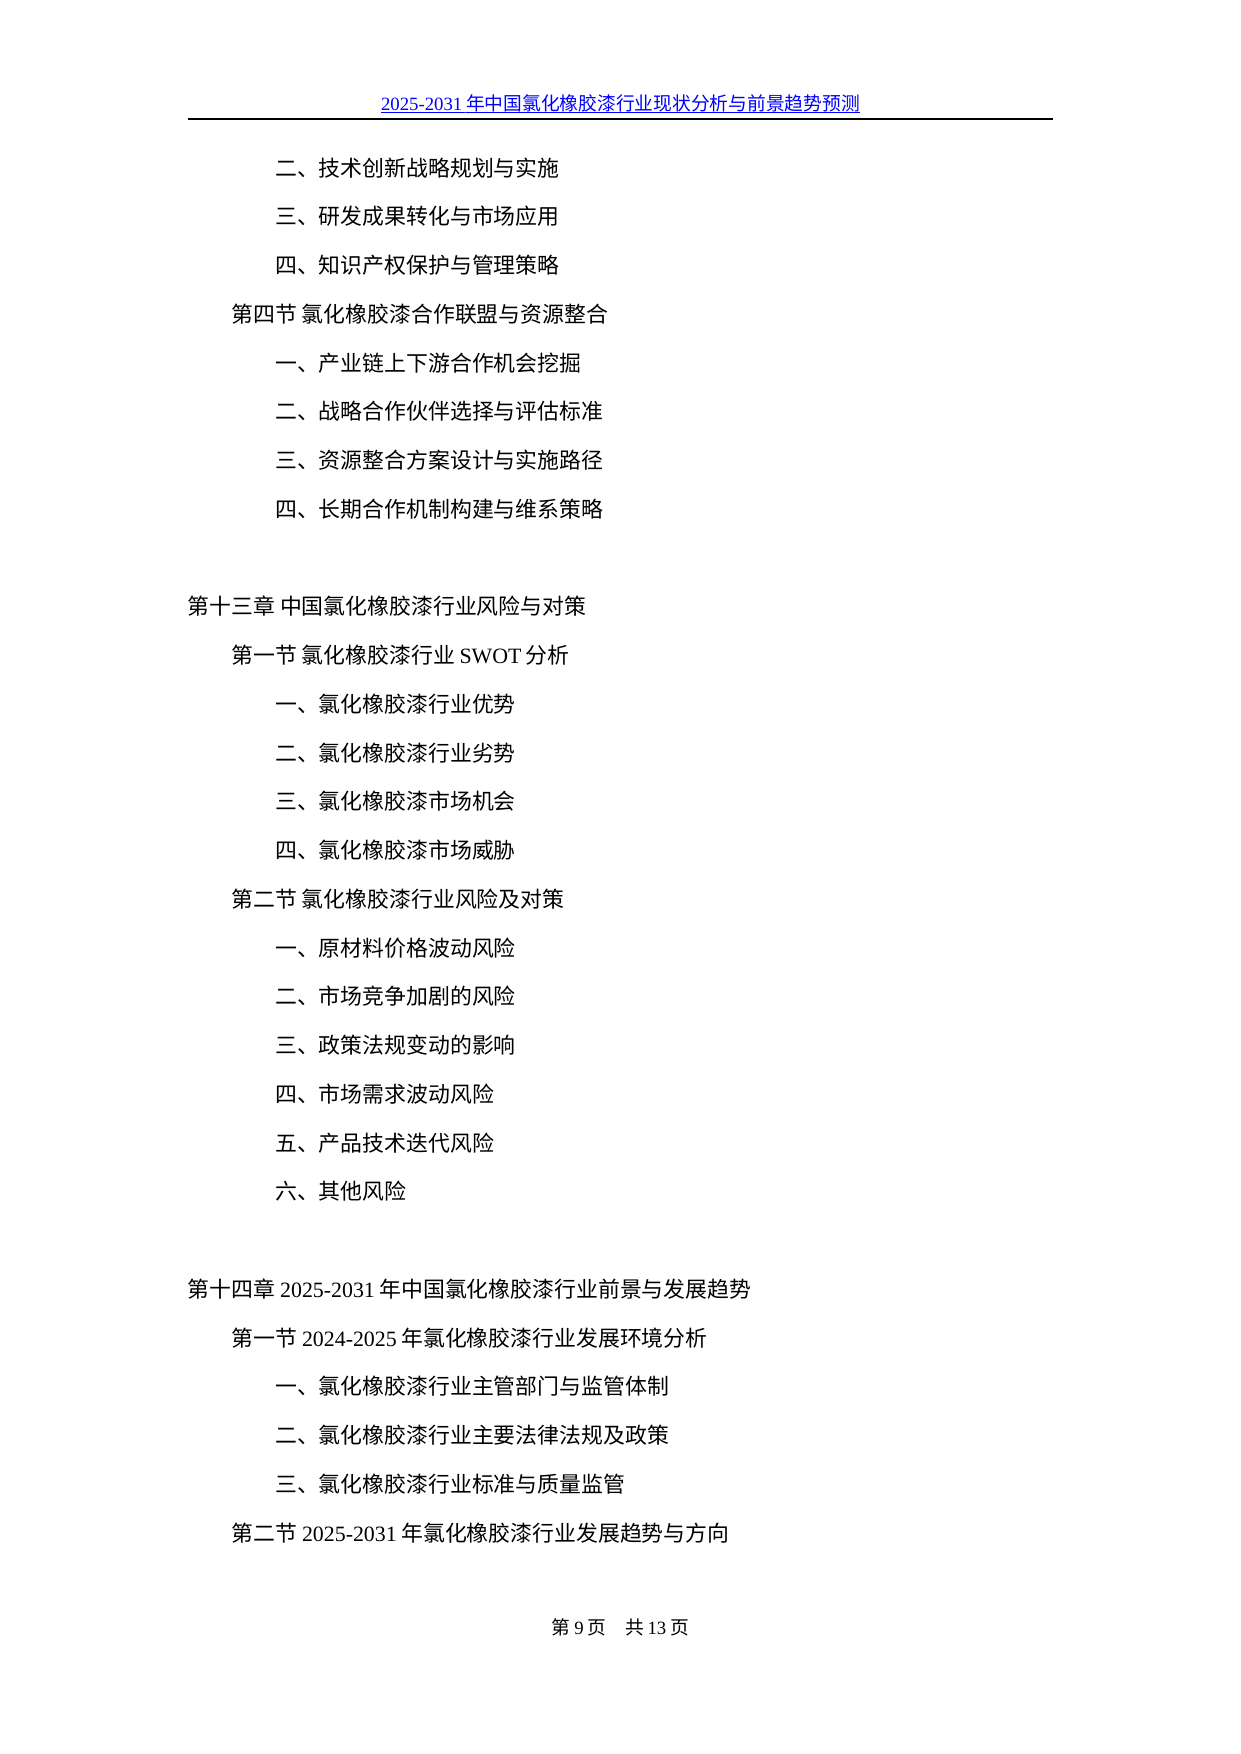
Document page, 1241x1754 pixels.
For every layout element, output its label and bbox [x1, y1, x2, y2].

text [187, 150, 1053, 1548]
